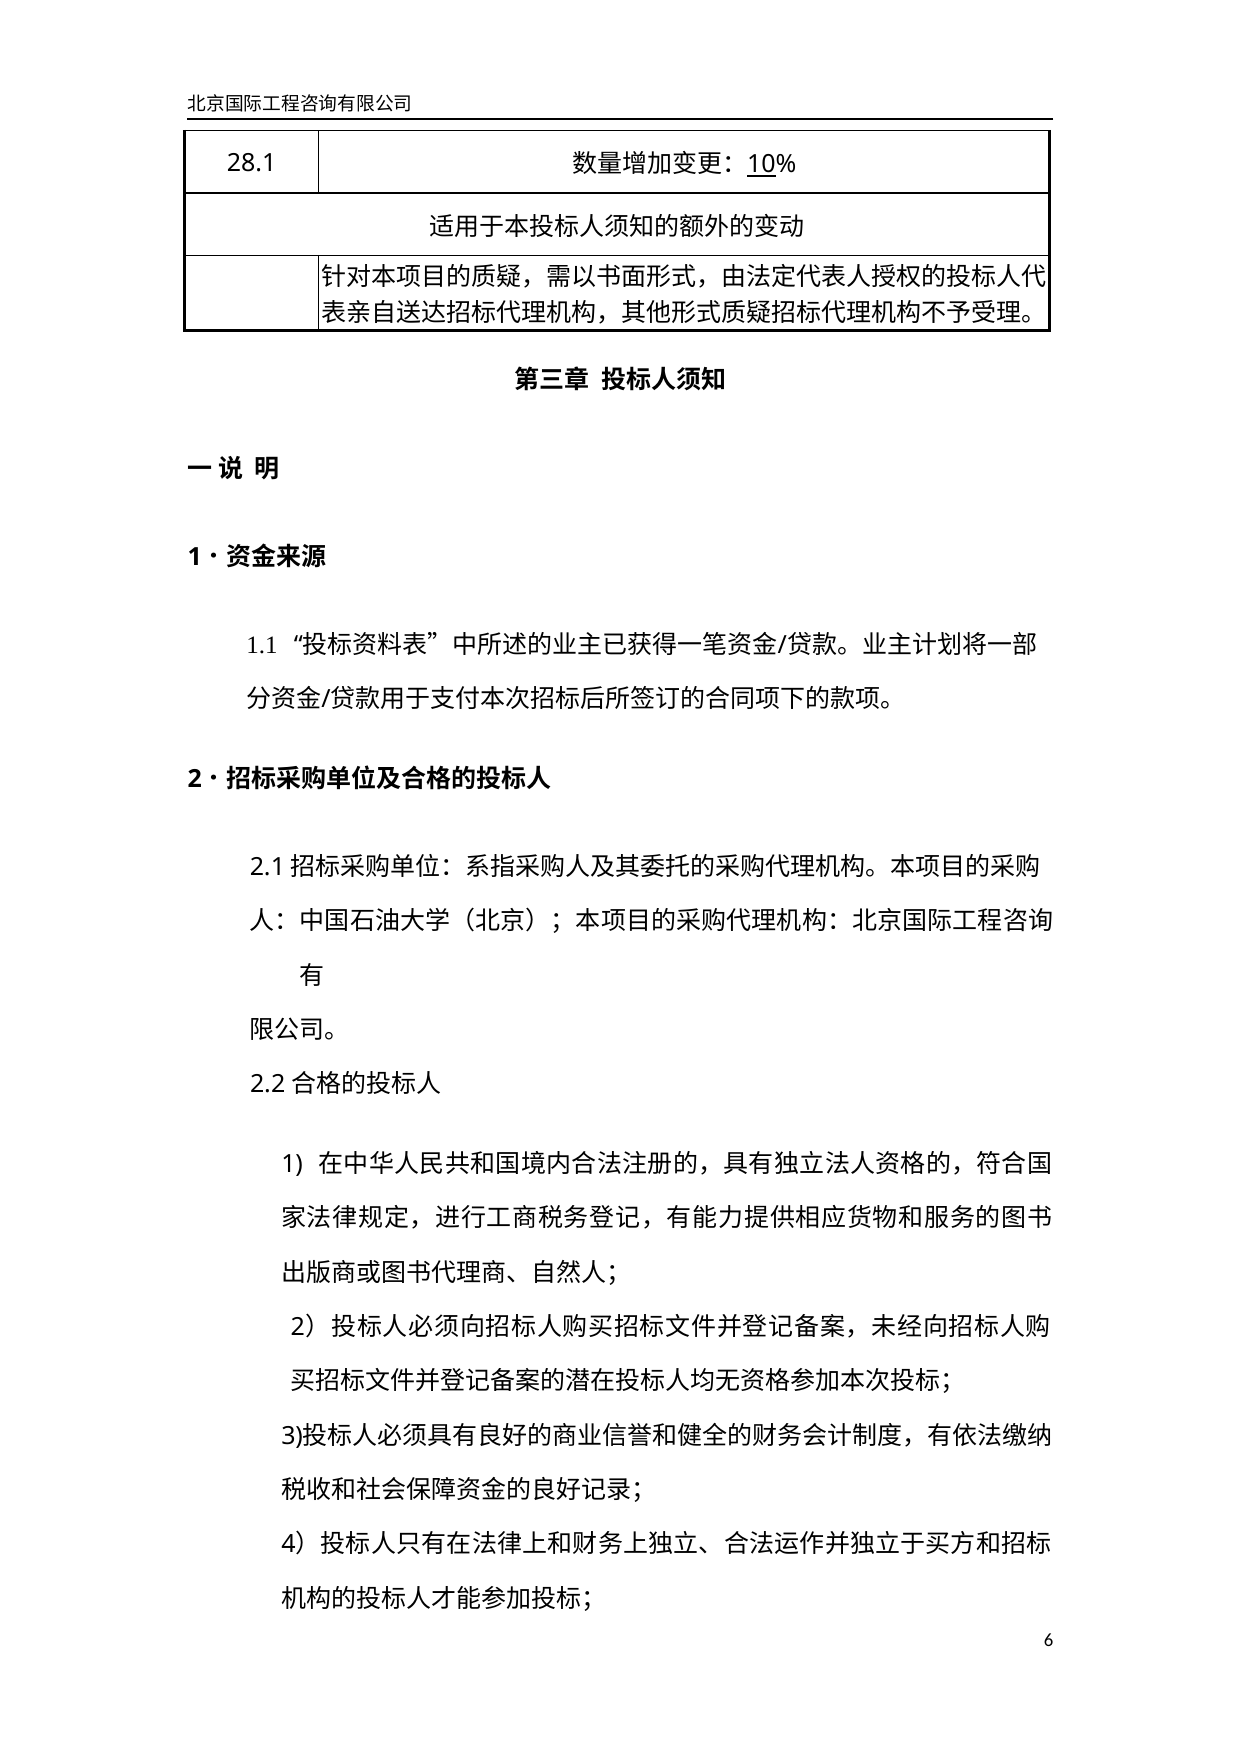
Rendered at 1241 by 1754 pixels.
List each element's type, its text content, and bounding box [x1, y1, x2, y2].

text 人：中国石油大学（北京）；本项目的采购代理机构：北京国际工程咨询有 [249, 901, 1053, 991]
text 2.1招标采购单位：系指采购人及其委托的采购代理机构。本项目的采购 [249, 846, 1053, 883]
subtitle 第三章 投标人须知 [187, 359, 1053, 395]
text 分资金/贷款用于支付本次招标后所签订的合同项下的款项。 [246, 679, 1053, 715]
list “投标资料表”中所述的业主已获得一笔资金/贷款。业主计划将一部 [246, 624, 1053, 661]
table_cell [186, 256, 318, 329]
table_cell 数量增加变更：10% [319, 131, 1048, 192]
table_cell 适用于本投标人须知的额外的变动 [186, 194, 1048, 255]
text 4）投标人只有在法律上和财务上独立、合法运作并独立于买方和招标机构的投标人才能参加投标； [281, 1524, 1053, 1614]
text 3)投标人必须具有良好的商业信誉和健全的财务会计制度，有依法缴纳税收和社会保障资金的良好记录； [281, 1415, 1053, 1506]
subtitle 1．资金来源 [187, 539, 1053, 573]
table_cell 针对本项目的质疑，需以书面形式，由法定代表人授权的投标人代表亲自送达招标代理机构，其他形式质疑招标代理机构不予受理。 [319, 256, 1048, 329]
subtitle 2．招标采购单位及合格的投标人 [187, 760, 1053, 794]
subtitle 一 说 明 [187, 449, 1053, 485]
list 在中华人民共和国境内合法注册的，具有独立法人资格的，符合国 家法律规定，进行工商税务登记，有能力提供相应货物和服务的图书出版商或图书代理商、自然人； [281, 1143, 1053, 1288]
text 2.2 合格的投标人 [187, 1064, 1053, 1100]
table_cell 28.1 [186, 131, 318, 192]
text 2）投标人必须向招标人购买招标文件并登记备案，未经向招标人购买招标文件并登记备案的潜在投标人均无资格参加本次投标； [290, 1306, 1053, 1397]
text 限公司。 [249, 1009, 1053, 1046]
